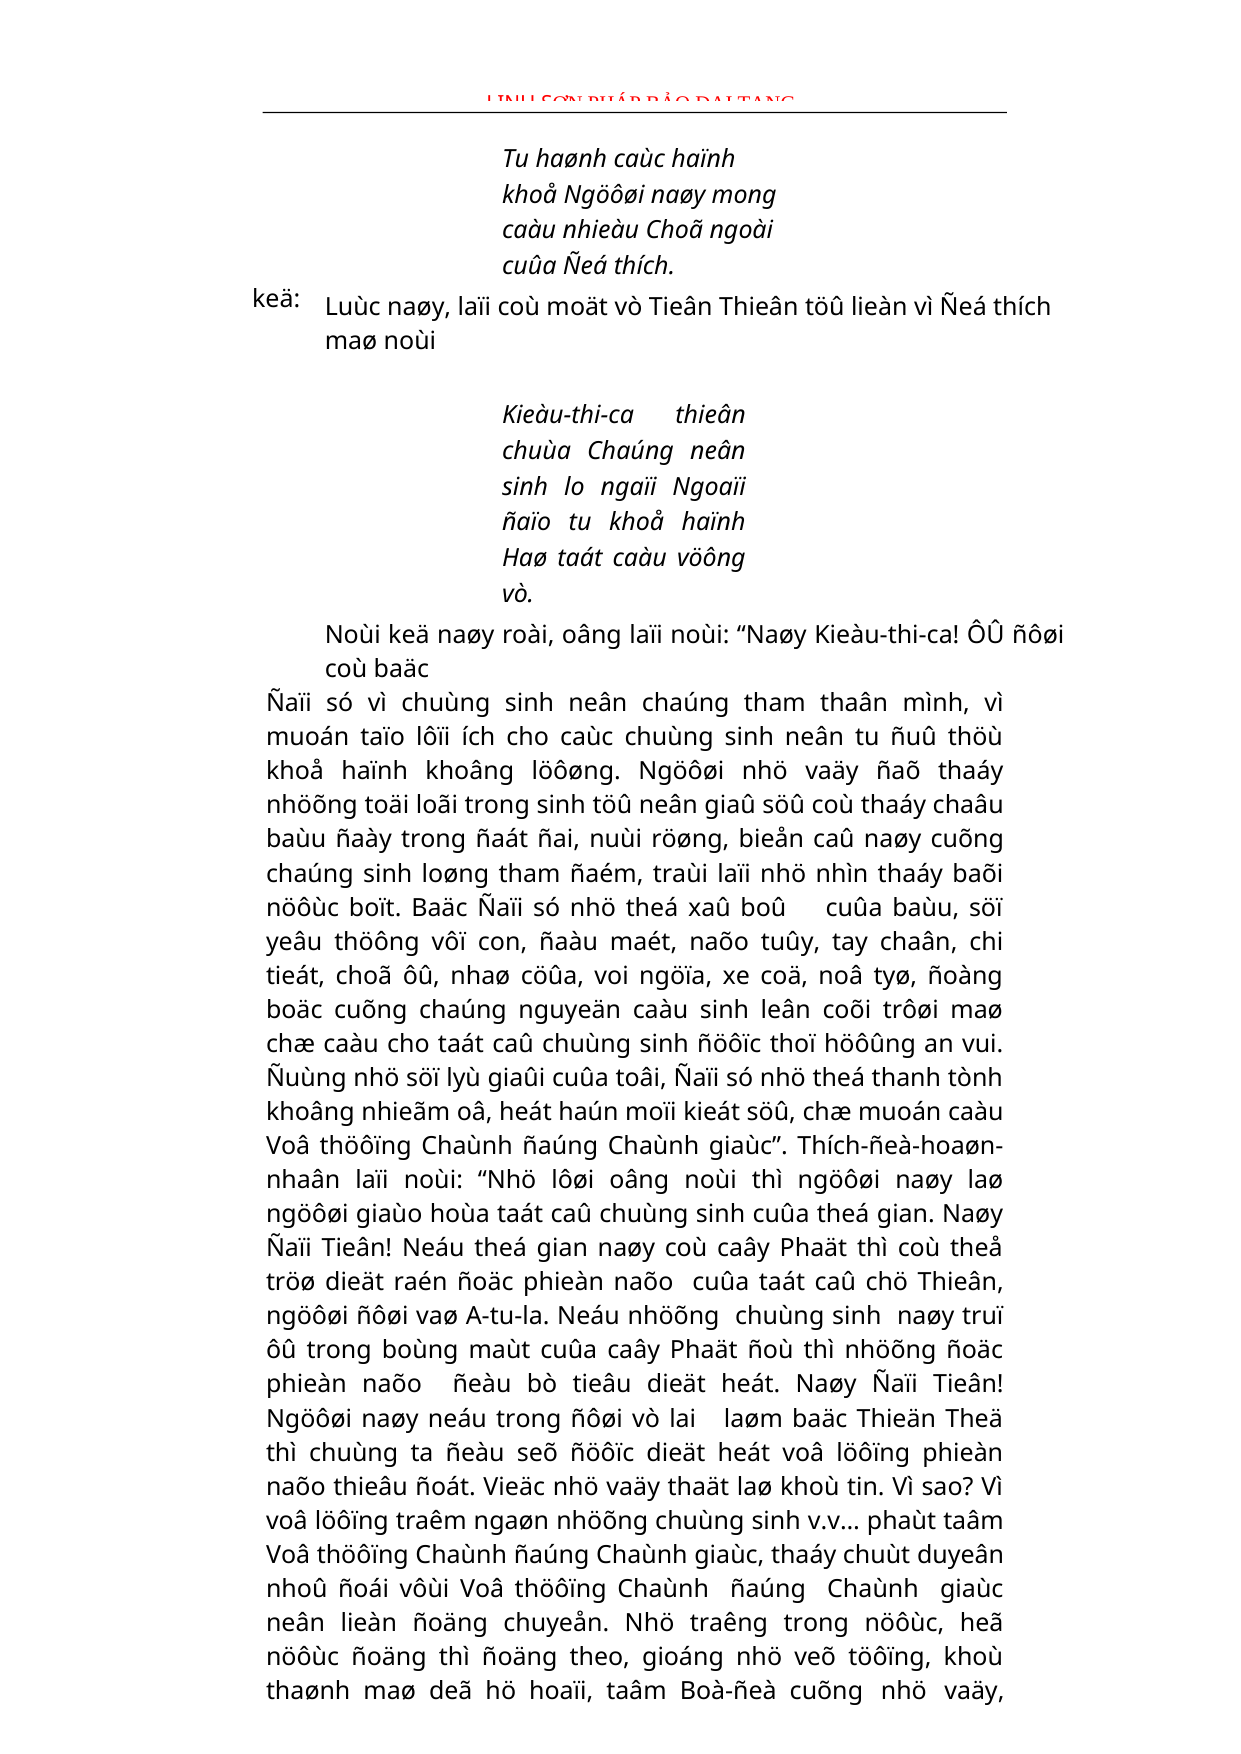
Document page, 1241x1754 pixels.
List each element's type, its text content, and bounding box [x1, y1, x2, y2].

text Kieàu-thi-ca thieân chuùa Chaúng neân sinh lo ngaïi Ngoaïi ñaïo tu khoå haïnh Haø taát caàu vöông vò. [502, 397, 746, 609]
text keä: [175, 280, 300, 314]
text Luùc naøy, laïi coù moät vò Tieân Thieân töû lieàn vì Ñeá thích maø noùi [324, 289, 1065, 357]
text Tu haønh caùc haïnh khoå Ngöôøi naøy mong caàu nhieàu Choã ngoài cuûa Ñeá thích. [502, 141, 790, 282]
text Noùi keä naøy roài, oâng laïi noùi: “Naøy Kieàu-thi-ca! ÔÛ ñôøi coù baäc [324, 617, 1065, 685]
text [266, 685, 1004, 1707]
